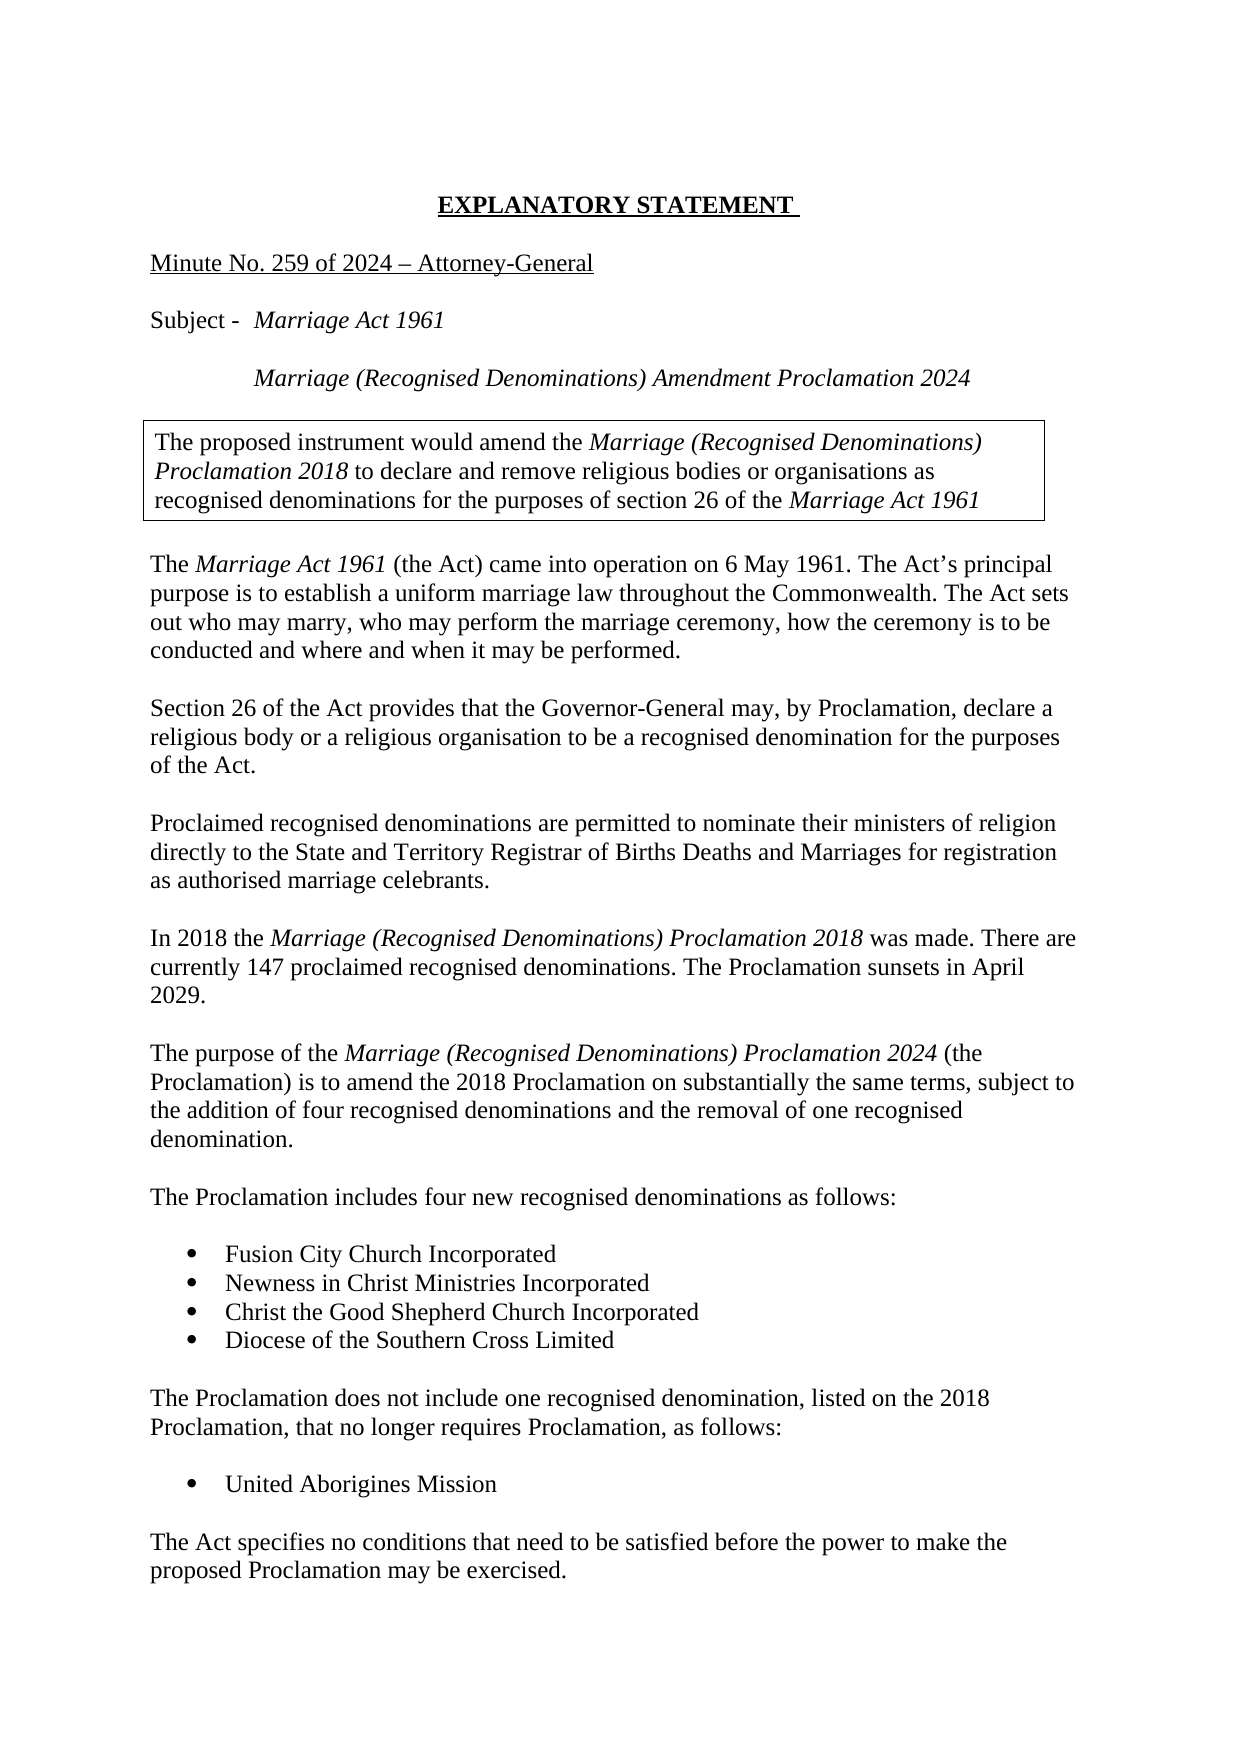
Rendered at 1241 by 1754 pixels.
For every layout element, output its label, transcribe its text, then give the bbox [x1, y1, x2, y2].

text Proclaimed recognised denominations are permitted to nominate their ministers of religion directly to the State and Territory Registrar of Births Deaths and Marriages for registration as authorised marriage celebrants. [150, 808, 1081, 894]
list Diocese of the Southern Cross Limited [187, 1326, 1081, 1354]
list Fusion City Church Incorporated [187, 1239, 1081, 1268]
list Christ the Good Shepherd Church Incorporated [187, 1297, 1081, 1326]
text EXPLANATORY STATEMENT [150, 190, 1081, 219]
list United Aborigines Mission [187, 1469, 1081, 1498]
text The Marriage Act 1961 (the Act) came into operation on 6 May 1961. The Act’s principal purpose is to establish a uniform marriage law throughout the Commonwealth. The Act sets out who may marry, who may perform the marriage ceremony, how the ceremony is to be conducted and where and when it may be performed. [150, 549, 1081, 664]
text Marriage (Recognised Denominations) Amendment Proclamation 2024 [150, 363, 1081, 392]
text Minute No. 259 of 2024 – Attorney-General [150, 248, 1081, 277]
table_header The proposed instrument would amend the Marriage (Recognised Denominations) Proclamation 2018 to declare and remove religious bodies or organisations as recognised denominations for the purposes of section 26 of the Marriage Act 1961 [144, 421, 1044, 519]
text The Proclamation does not include one recognised denomination, listed on the 2018 Proclamation, that no longer requires Proclamation, as follows: [150, 1383, 1081, 1441]
text Subject - Marriage Act 1961 [150, 305, 1081, 334]
text Section 26 of the Act provides that the Governor-General may, by Proclamation, declare a religious body or a religious organisation to be a recognised denomination for the purposes of the Act. [150, 693, 1081, 779]
text The Proclamation includes four new recognised denominations as follows: [150, 1182, 1081, 1211]
text The purpose of the Marriage (Recognised Denominations) Proclamation 2024 (the Proclamation) is to amend the 2018 Proclamation on substantially the same terms, subject to the addition of four recognised denominations and the removal of one recognised denomination. [150, 1038, 1081, 1153]
text The Act specifies no conditions that need to be satisfied before the power to make the proposed Proclamation may be exercised. [150, 1527, 1081, 1584]
list Newness in Christ Ministries Incorporated [187, 1268, 1081, 1297]
text In 2018 the Marriage (Recognised Denominations) Proclamation 2018 was made. There are currently 147 proclaimed recognised denominations. The Proclamation sunsets in April 2029. [150, 923, 1081, 1009]
